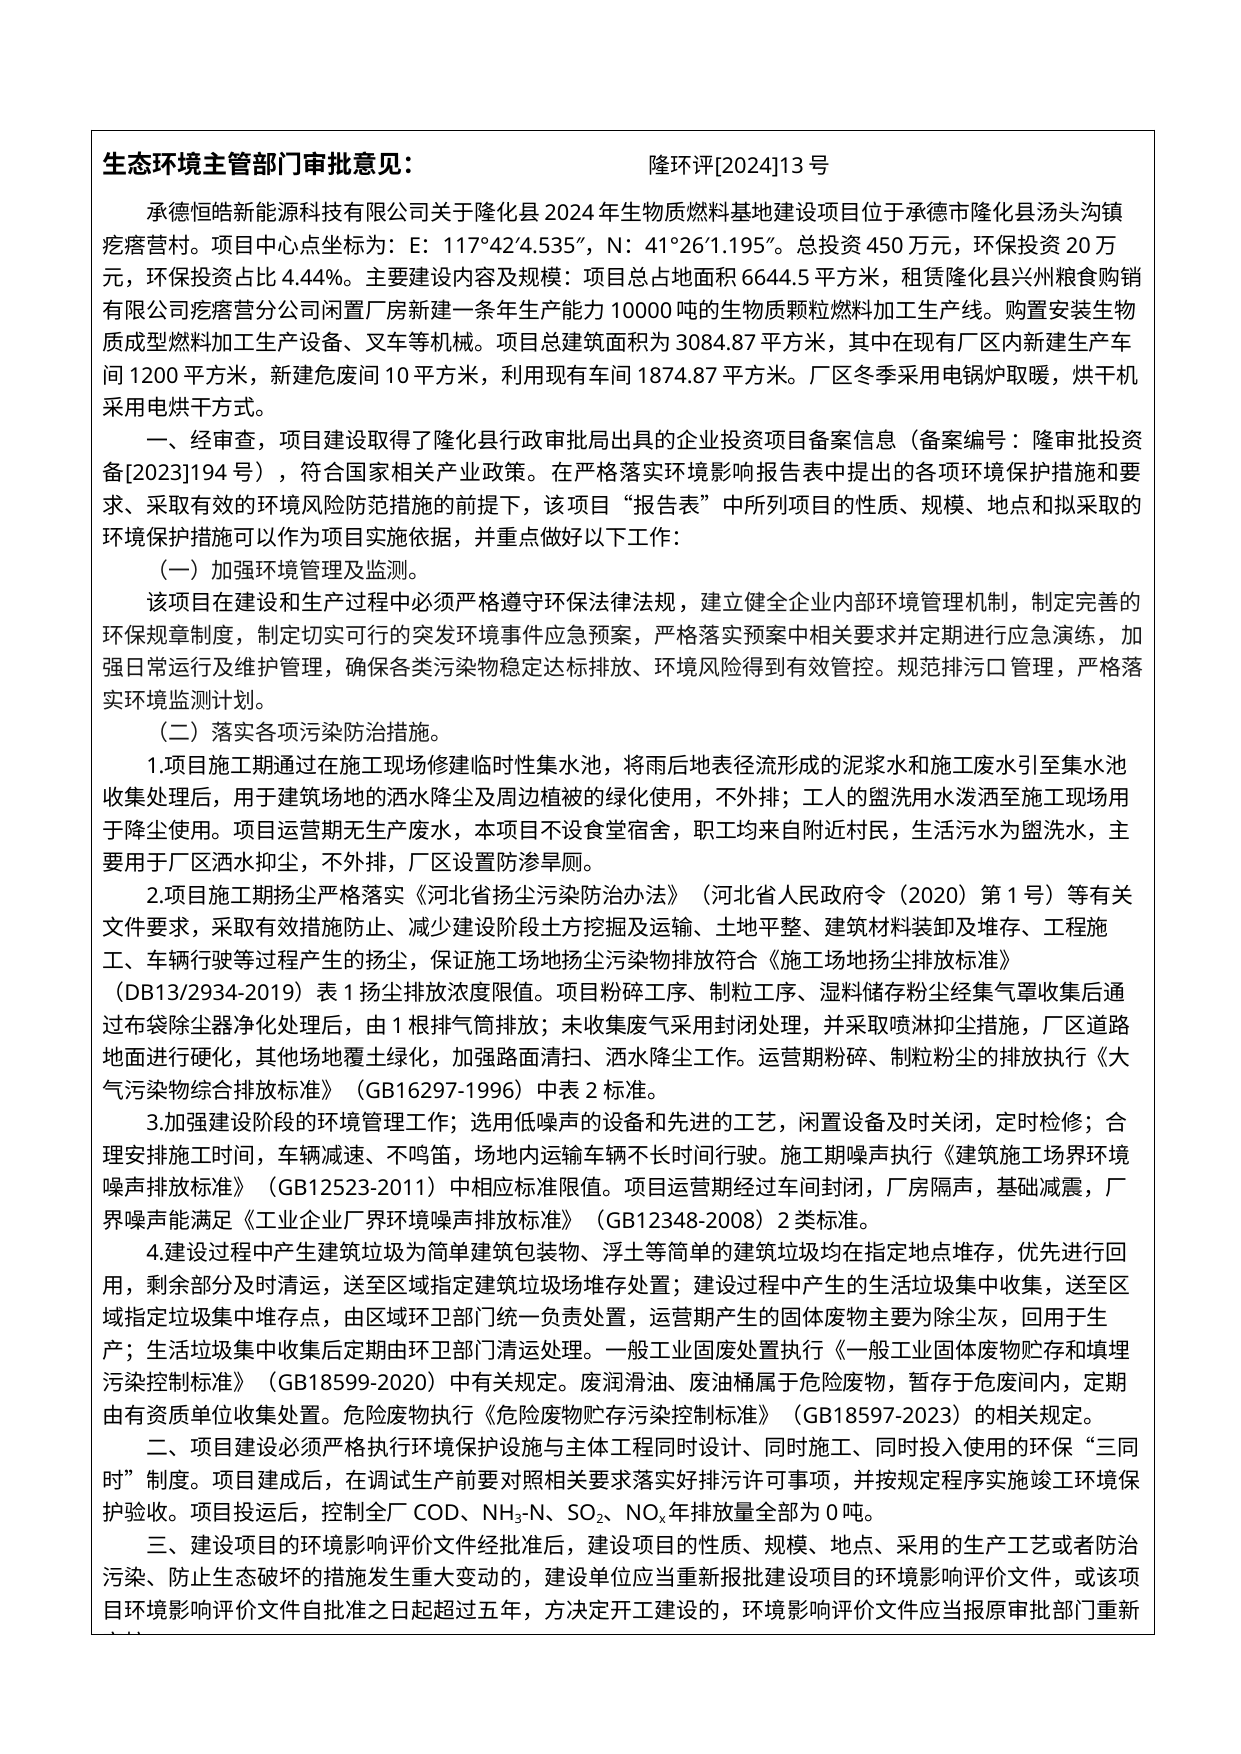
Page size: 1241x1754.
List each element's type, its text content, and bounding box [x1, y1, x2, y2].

table_header 生态环境主管部门审批意见： 隆环评[2024]13号 承德恒皓新能源科技有限公司关于隆化县2024年生物质燃料基地建设项目位于承德市隆化县汤头沟镇疙瘩营村。项目中心点坐标为：E：117°42′4.535″，N：41°26′1.195″。总投资450万元，环保投资20万元，环保投资占比4.44%。主要建设内容及规模：项目总占地面积6644.5平方米，租赁隆化县兴州粮食购销有限公司疙瘩营分公司闲置厂房新建一条年生产能力10000吨的生物质颗粒燃料加工生产线。购置安装生物质成型燃料加工生产设备、叉车等机械。项目总建筑面积为3084.87平方米，其中在现有厂区内新建生产车间1200平方米，新建危废间10平方米，利用现有车间1874.87平方米。厂区冬季采用电锅炉取暖，烘干机采用电烘干方式。 一、经审查，项目建设取得了隆化县行政审批局出具的企业投资项目备案信息（备案编号：隆审批投资备[2023]194号），符合国家相关产业政策。在严格落实环境影响报告表中提出的各项环境保护措施和要求、采取有效的环境风险防范措施的前提下，该项目“报告表”中所列项目的性质、规模、地点和拟采取的环境保护措施可以作为项目实施依据，并重点做好以下工作： （一）加强环境管理及监测。 该项目在建设和生产过程中必须严格遵守环保法律法规，建立健全企业内部环境管理机制，制定完善的环保规章制度，制定切实可行的突发环境事件应急预案，严格落实预案中相关要求并定期进行应急演练，加强日常运行及维护管理，确保各类污染物稳定达标排放、环境风险得到有效管控。规范排污口管理，严格落实环境监测计划。 （二）落实各项污染防治措施。 1.项目施工期通过在施工现场修建临时性集水池，将雨后地表径流形成的泥浆水和施工废水引至集水池收集处理后，用于建筑场地的洒水降尘及周边植被的绿化使用，不外排；工人的盥洗用水泼洒至施工现场用于降尘使用。项目运营期无生产废水，本项目不设食堂宿舍，职工均来自附近村民，生活污水为盥洗水，主要用于厂区洒水抑尘，不外排，厂区设置防渗旱厕。 2.项目施工期扬尘严格落实《河北省扬尘污染防治办法》（河北省人民政府令（2020）第1号）等有关文件要求，采取有效措施防止、减少建设阶段土方挖掘及运输、土地平整、建筑材料装卸及堆存、工程施工、车辆行驶等过程产生的扬尘，保证施工场地扬尘污染物排放符合《施工场地扬尘排放标准》（DB13/2934-2019）表1扬尘排放浓度限值。项目粉碎工序、制粒工序、湿料储存粉尘经集气罩收集后通过布袋除尘器净化处理后，由1根排气筒排放；未收集废气采用封闭处理，并采取喷淋抑尘措施，厂区道路地面进行硬化，其他场地覆土绿化，加强路面清扫、洒水降尘工作。运营期粉碎、制粒粉尘的排放执行《大气污染物综合排放标准》（GB16297-1996）中表 2 标准。 3.加强建设阶段的环境管理工作；选用低噪声的设备和先进的工艺，闲置设备及时关闭，定时检修；合理安排施工时间，车辆减速、不鸣笛，场地内运输车辆不长时间行驶。施工期噪声执行《建筑施工场界环境噪声排放标准》（GB12523-2011）中相应标准限值。项目运营期经过车间封闭，厂房隔声，基础减震，厂界噪声能满足《工业企业厂界环境噪声排放标准》（GB12348-2008）2类标准。 4.建设过程中产生建筑垃圾为简单建筑包装物、浮土等简单的建筑垃圾均在指定地点堆存，优先进行回用，剩余部分及时清运，送至区域指定建筑垃圾场堆存处置；建设过程中产生的生活垃圾集中收集，送至区域指定垃圾集中堆存点，由区域环卫部门统一负责处置，运营期产生的固体废物主要为除尘灰，回用于生产；生活垃圾集中收集后定期由环卫部门清运处理。一般工业固废处置执行《一般工业固体废物贮存和填埋污染控制标准》（GB18599-2020）中有关规定。废润滑油、废油桶属于危险废物，暂存于危废间内，定期由有资质单位收集处置。危险废物执行《危险废物贮存污染控制标准》（GB18597-2023）的相关规定。 二、项目建设必须严格执行环境保护设施与主体工程同时设计、同时施工、同时投入使用的环保“三同时”制度。项目建成后，在调试生产前要对照相关要求落实好排污许可事项，并按规定程序实施竣工环境保护验收。项目投运后，控制全厂COD、NH3-N、SO2、NOx年排放量全部为0吨。 三、建设项目的环境影响评价文件经批准后，建设项目的性质、规模、地点、采用的生产工艺或者防治污染、防止生态破坏的措施发生重大变动的，建设单位应当重新报批建设项目的环境影响评价文件，或该项目环境影响评价文件自批准之日起超过五年，方决定开工建设的，环境影响评价文件应当报原审批部门重新审核。 经办人： 2024年6月26日 [92, 131, 1154, 1633]
